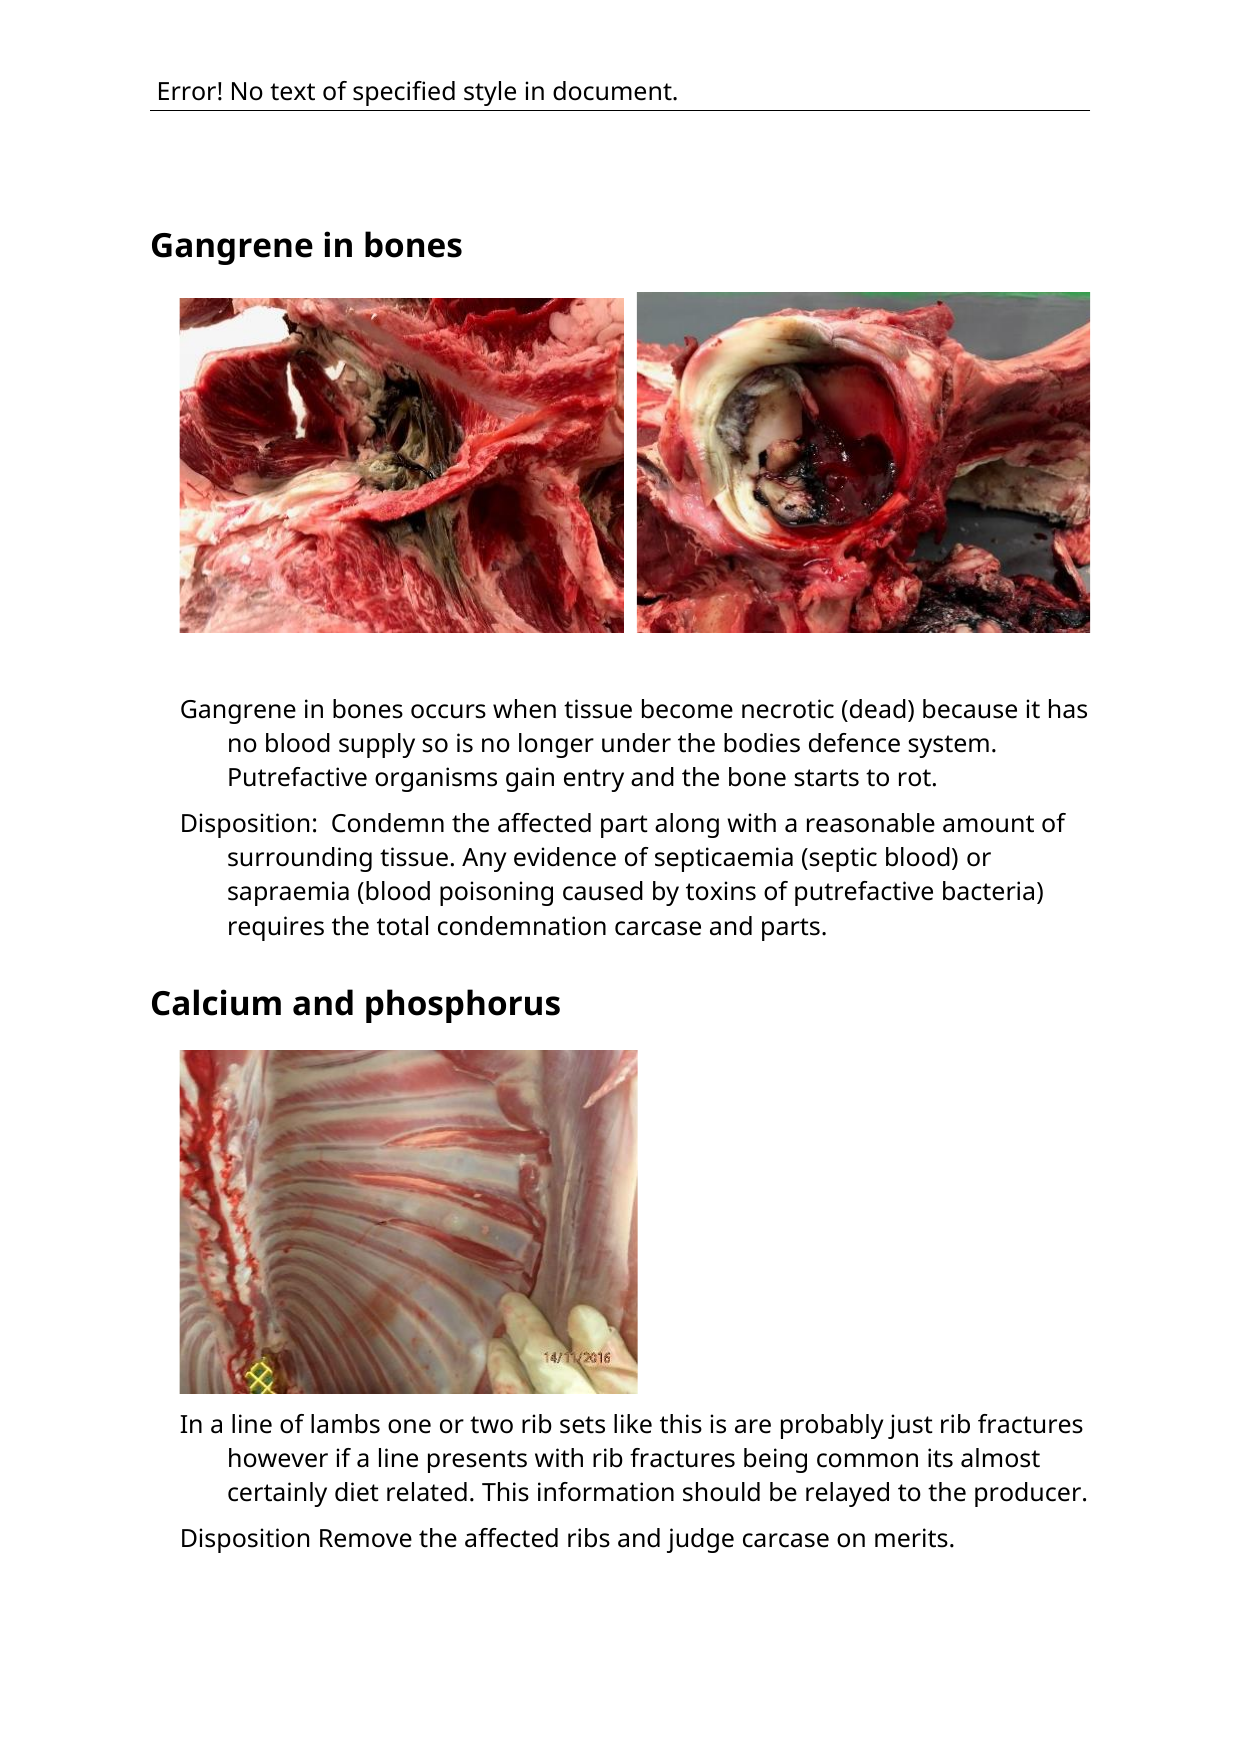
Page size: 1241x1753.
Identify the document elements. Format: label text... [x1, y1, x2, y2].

text Gangrene in bones [150, 222, 1090, 267]
text In a line of lambs one or two rib sets like this is are probably just rib fractures however if a line presents with rib fractures being common its almost certainly diet related. This information should be relayed to the producer. [179, 1406, 1090, 1508]
text Disposition Remove the affected ribs and judge carcase on merits. [179, 1521, 1090, 1555]
text Disposition: Condemn the affected part along with a reasonable amount of surrounding tissue. Any evidence of septicaemia (septic blood) or sapraemia (blood poisoning caused by toxins of putrefactive bacteria) requires the total condemnation carcase and parts. [179, 806, 1090, 942]
picture [179, 298, 624, 633]
picture [636, 292, 1091, 633]
picture [179, 1050, 638, 1394]
text Gangrene in bones occurs when tissue become necrotic (dead) because it has no blood supply so is no longer under the bodies defence system. Putrefactive organisms gain entry and the bone starts to rot. [179, 691, 1090, 793]
text Calcium and phosphorus [150, 980, 1090, 1025]
